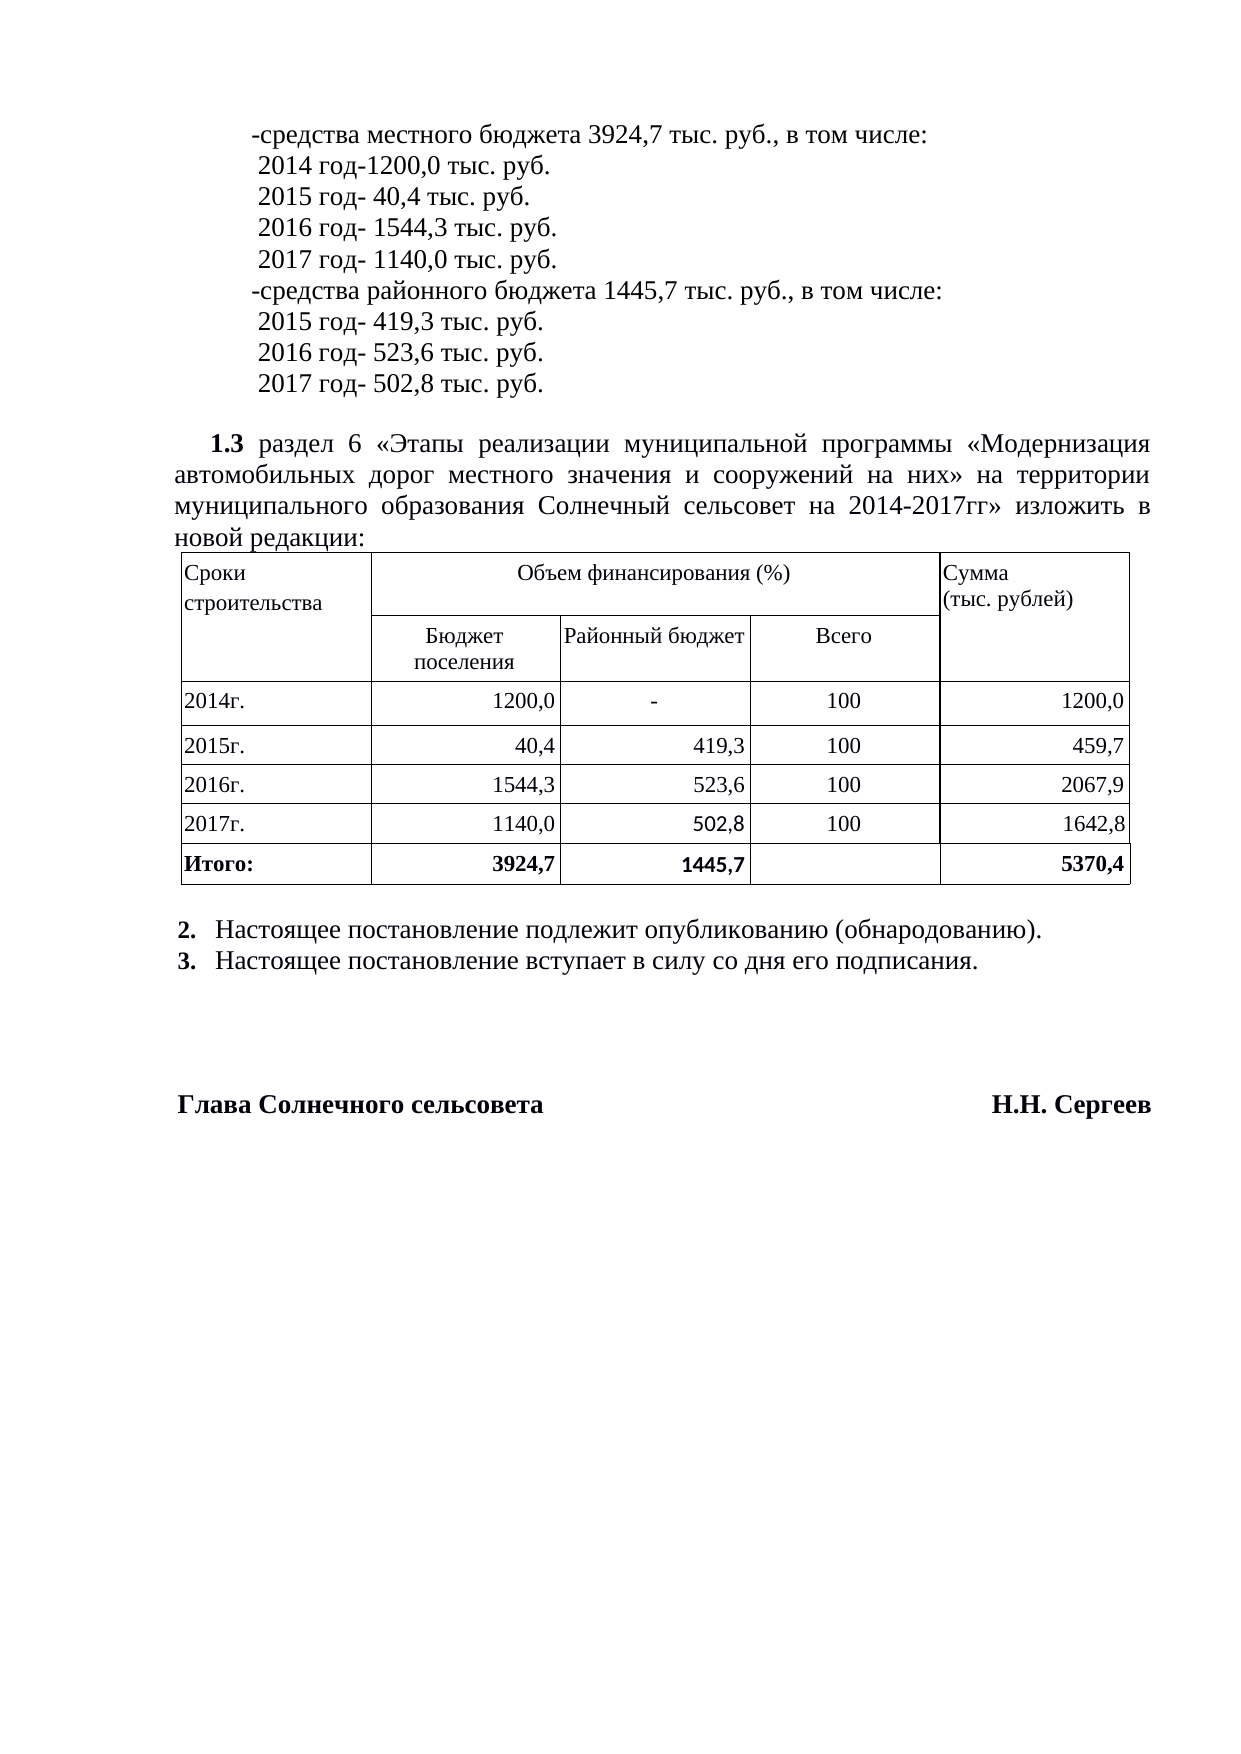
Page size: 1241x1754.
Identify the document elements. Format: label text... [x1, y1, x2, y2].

table_cell 523,6 [561, 765, 750, 803]
title 2015 год- 419,3 тыс. руб. [177, 305, 1152, 336]
title 2015 год- 40,4 тыс. руб. [176, 180, 1151, 212]
table_cell 459,7 [941, 726, 1129, 764]
table_cell Всего [751, 616, 939, 681]
title 2014 год-1200,0 тыс. руб. [176, 149, 1151, 180]
table_header Сумма (тыс. рублей) [941, 553, 1129, 681]
table_cell 2014г. [182, 682, 371, 725]
table_cell [751, 844, 940, 884]
table_cell 2017г. [182, 804, 371, 843]
table_cell Бюджет поселения [372, 616, 560, 681]
table_cell 419,3 [561, 726, 750, 764]
title 2016 год- 1544,3 тыс. руб. [176, 212, 1151, 243]
table_cell 100 [751, 682, 939, 725]
table_cell 1200,0 [372, 682, 560, 725]
table_cell 2067,9 [941, 765, 1129, 803]
table_cell 1544,3 [372, 765, 560, 803]
table_cell 100 [751, 804, 939, 843]
title Настоящее постановление вступает в силу со дня его подписания. [177, 944, 1152, 975]
table_cell 1642,8 [941, 804, 1129, 843]
table_cell 1140,0 [372, 804, 560, 843]
table_cell 1445,7 [561, 844, 750, 884]
table_cell Итого: [182, 844, 371, 884]
title -средства местного бюджета 3924,7 тыс. руб., в том числе: [176, 118, 1151, 149]
title 2017 год- 1140,0 тыс. руб. [176, 243, 1151, 274]
table_cell - [561, 682, 750, 725]
table_cell 100 [751, 726, 939, 764]
title 2016 год- 523,6 тыс. руб. [176, 336, 1151, 367]
table_header Сроки строительства [182, 553, 371, 681]
table_cell 502,8 [561, 804, 750, 843]
table_cell 100 [751, 765, 939, 803]
table_cell 3924,7 [372, 844, 560, 884]
table_cell 40,4 [372, 726, 560, 764]
title -средства районного бюджета 1445,7 тыс. руб., в том числе: [176, 274, 1151, 305]
title 1.3 раздел 6 «Этапы реализации муниципальной программы «Модернизация автомобильных дорог местного значения и сооружений на них» на территории муниципального образования Солнечный сельсовет на 2014-2017гг» изложить в новой редакции: [174, 427, 1152, 552]
table_cell 2016г. [182, 765, 371, 803]
table_cell 1200,0 [941, 682, 1129, 725]
title 2017 год- 502,8 тыс. руб. [176, 367, 1151, 398]
table_cell 5370,4 [941, 844, 1130, 884]
table_cell 2015г. [182, 726, 371, 764]
title Настоящее постановление подлежит опубликованию (обнародованию). [177, 913, 1152, 944]
table_header Объем финансирования (%) [372, 553, 939, 615]
table_cell Районный бюджет [561, 616, 750, 681]
title Глава Солнечного сельсовета Н.Н. Сергеев [177, 1088, 1152, 1119]
